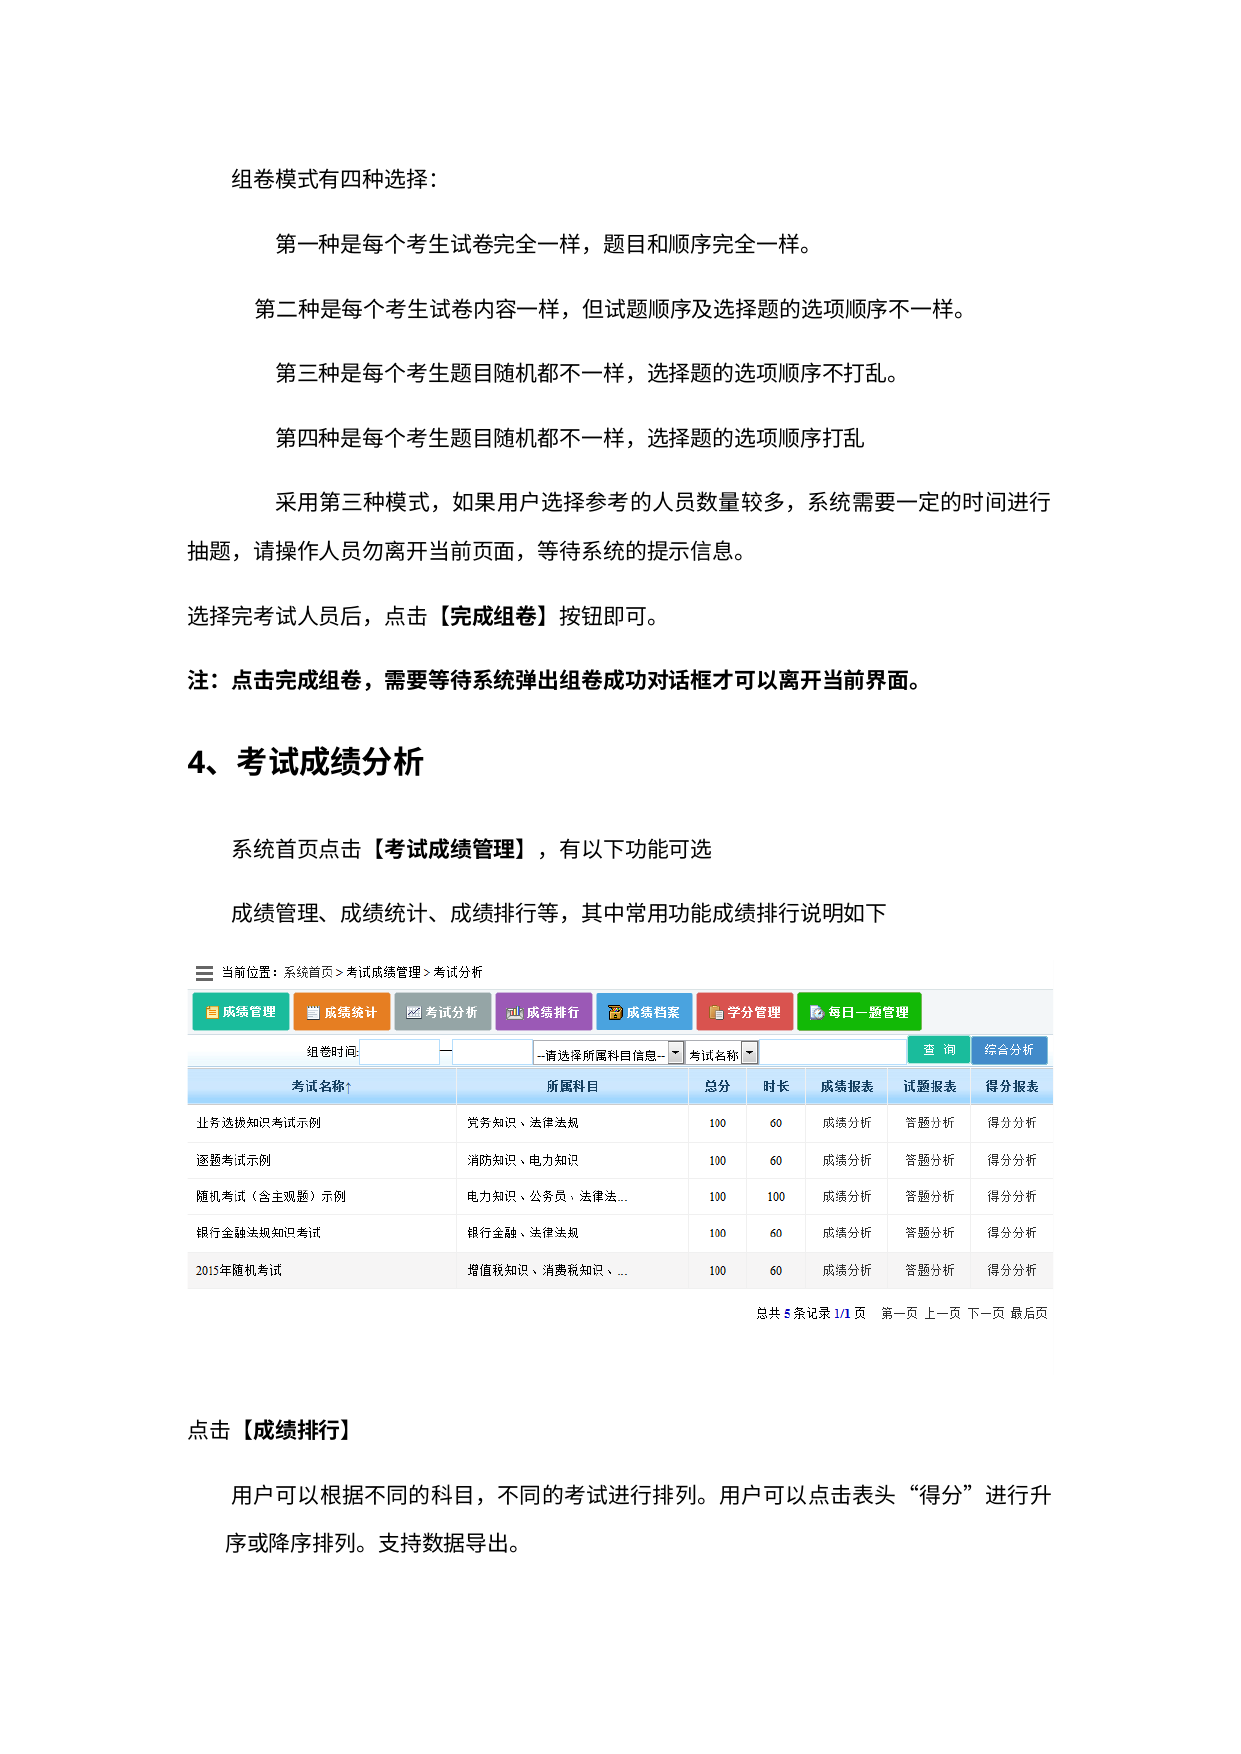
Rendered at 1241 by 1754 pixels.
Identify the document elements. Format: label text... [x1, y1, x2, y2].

text 注：点击完成组卷，需要等待系统弹出组卷成功对话框才可以离开当前界面。 [187, 663, 1053, 695]
text 第四种是每个考生题目随机都不一样，选择题的选项顺序打乱 [187, 420, 1053, 453]
text 第二种是每个考生试卷内容一样，但试题顺序及选择题的选项顺序不一样。 [187, 291, 1053, 324]
text 点击【成绩排行】 [187, 1413, 1053, 1445]
text 第一种是每个考生试卷完全一样，题目和顺序完全一样。 [187, 227, 1053, 259]
text 选择完考试人员后，点击【完成组卷】按钮即可。 [187, 598, 1053, 631]
text 第三种是每个考生题目随机都不一样，选择题的选项顺序不打乱。 [187, 356, 1053, 388]
text 用户可以根据不同的科目，不同的考试进行排列。用户可以点击表头“得分”进行升序或降序排列。支持数据导出。 [225, 1477, 1053, 1558]
text 系统首页点击【考试成绩管理】，有以下功能可选 [187, 831, 1053, 864]
text 成绩管理、成绩统计、成绩排行等，其中常用功能成绩排行说明如下 [225, 896, 1053, 928]
text 采用第三种模式，如果用户选择参考的人员数量较多，系统需要一定的时间进行抽题，请操作人员勿离开当前页面，等待系统的提示信息。 [187, 485, 1053, 566]
text 组卷模式有四种选择： [187, 162, 1053, 194]
list 4、考试成绩分析 [187, 727, 1053, 792]
picture [187, 960, 1054, 1375]
